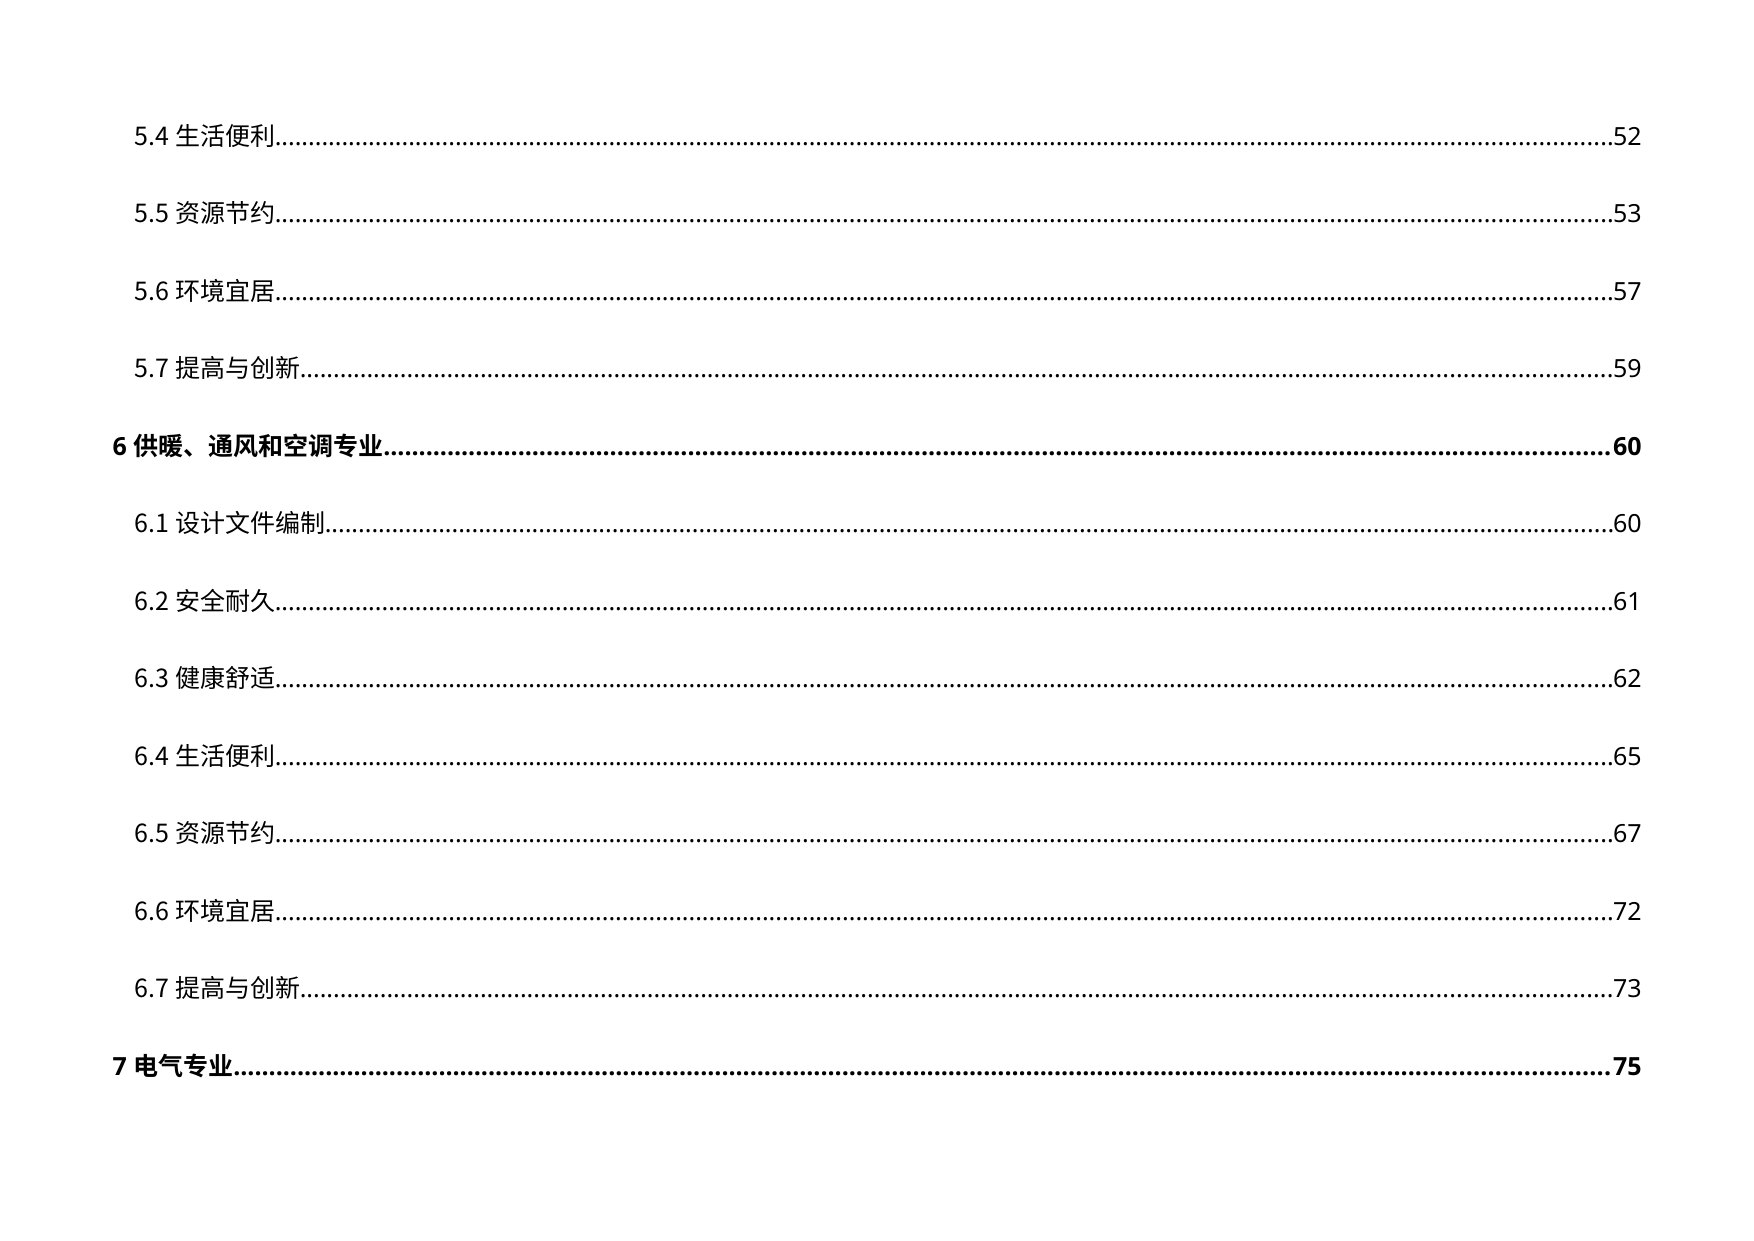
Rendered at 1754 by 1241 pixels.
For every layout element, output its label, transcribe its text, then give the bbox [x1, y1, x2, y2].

text 6.1 设计文件编制 60 [134, 489, 1641, 554]
text 7 电气专业 75 [112, 1032, 1641, 1097]
text 6.5 资源节约 67 [134, 799, 1641, 864]
text 6.6 环境宜居 72 [134, 877, 1641, 942]
text 5.7 提高与创新 59 [134, 334, 1641, 399]
text 5.6 环境宜居 57 [134, 257, 1641, 322]
text 6.3 健康舒适 62 [134, 644, 1641, 709]
text 6 供暖、通风和空调专业 60 [112, 412, 1641, 477]
text 5.4 生活便利 52 [134, 102, 1641, 167]
text 6.4 生活便利 65 [134, 722, 1641, 787]
text 6.2 安全耐久 61 [134, 567, 1641, 632]
text 6.7 提高与创新 73 [134, 954, 1641, 1019]
text 5.5 资源节约 53 [134, 179, 1641, 244]
